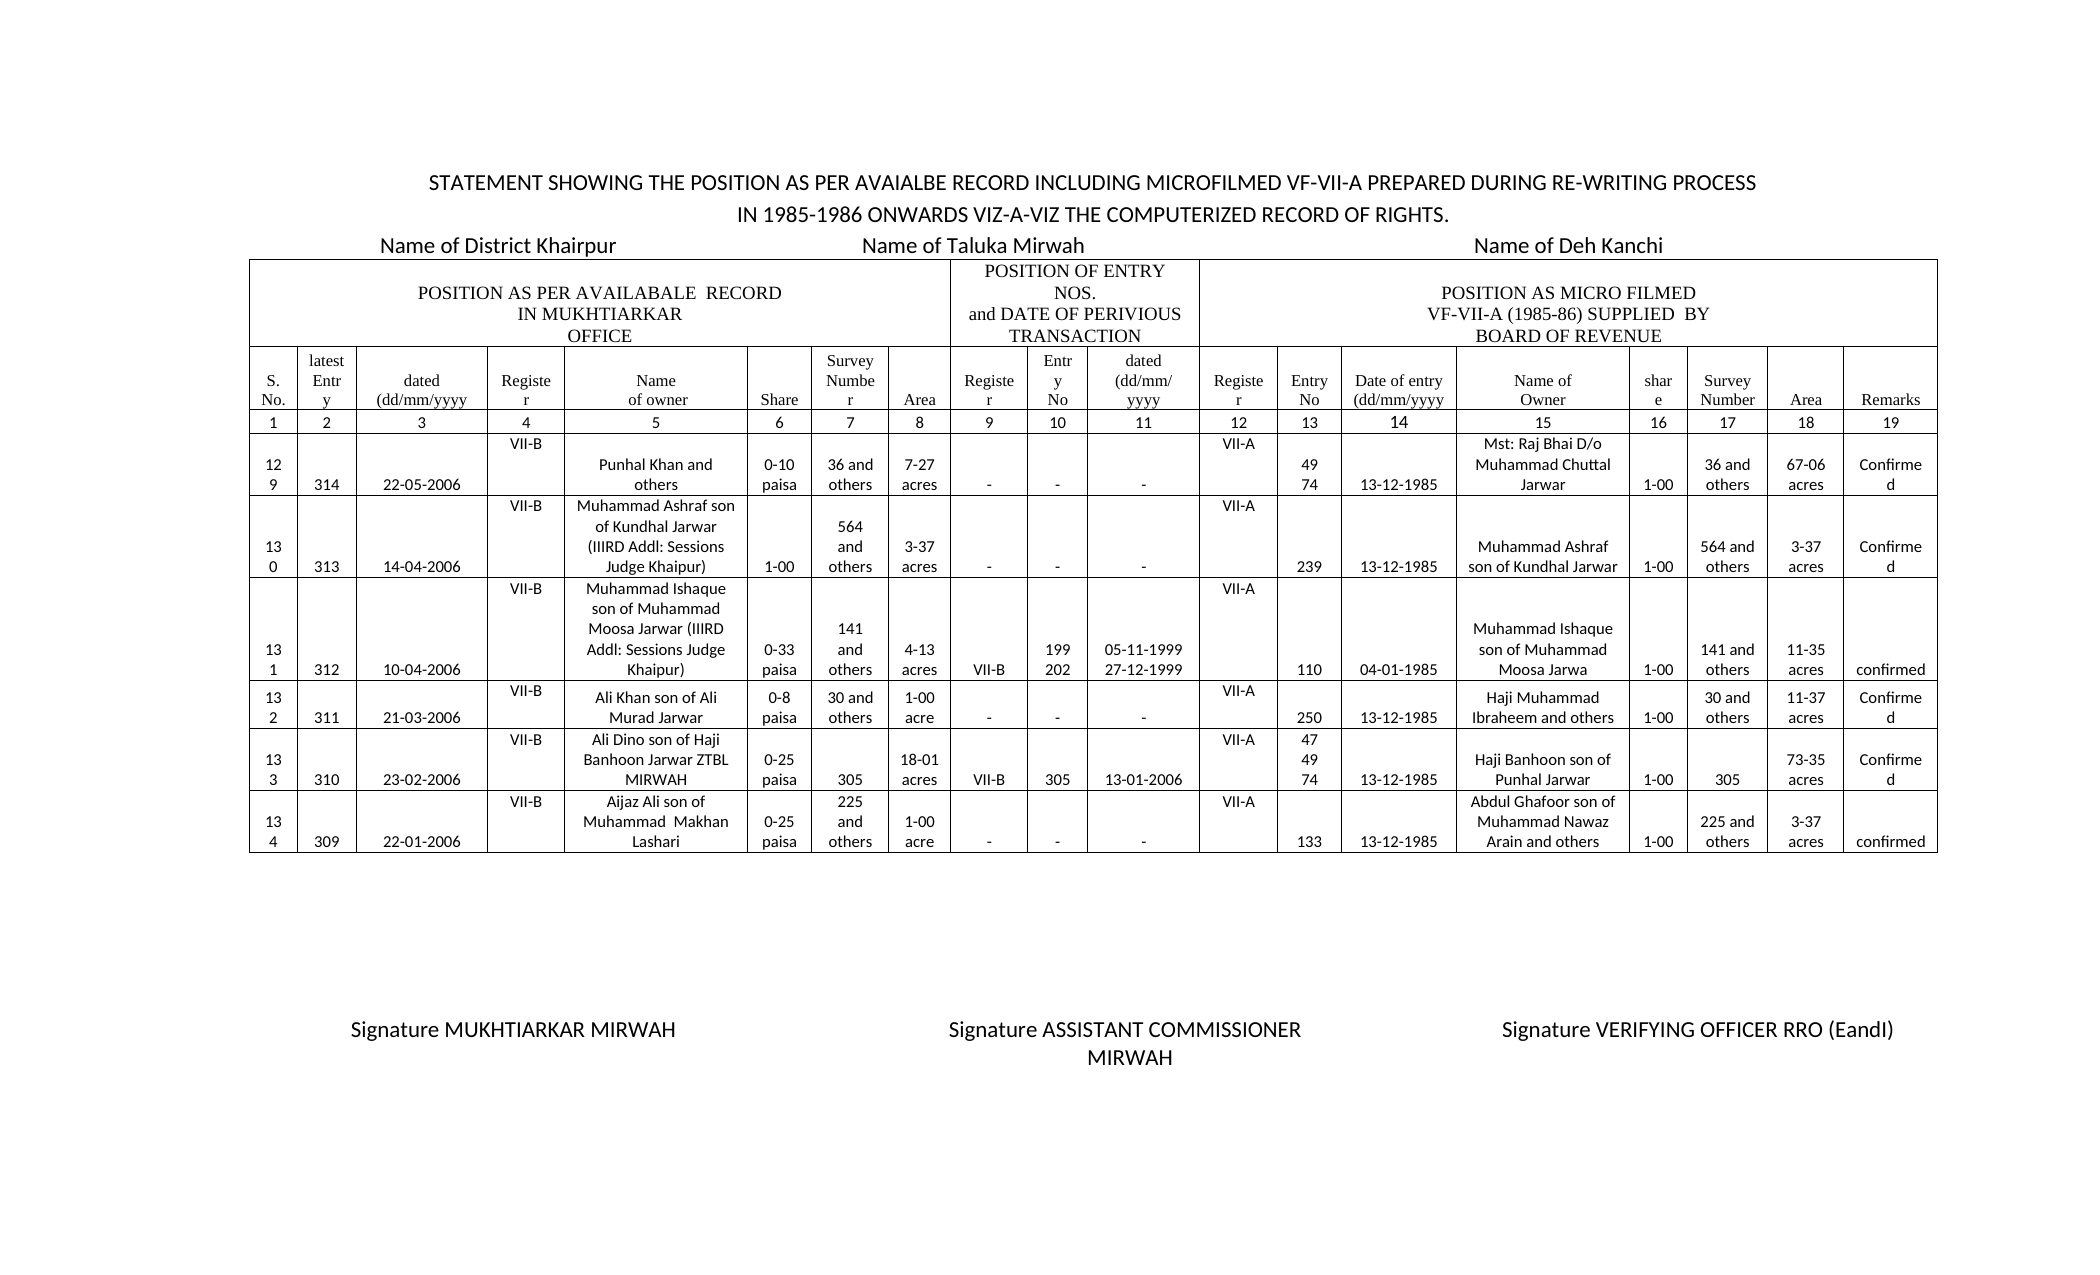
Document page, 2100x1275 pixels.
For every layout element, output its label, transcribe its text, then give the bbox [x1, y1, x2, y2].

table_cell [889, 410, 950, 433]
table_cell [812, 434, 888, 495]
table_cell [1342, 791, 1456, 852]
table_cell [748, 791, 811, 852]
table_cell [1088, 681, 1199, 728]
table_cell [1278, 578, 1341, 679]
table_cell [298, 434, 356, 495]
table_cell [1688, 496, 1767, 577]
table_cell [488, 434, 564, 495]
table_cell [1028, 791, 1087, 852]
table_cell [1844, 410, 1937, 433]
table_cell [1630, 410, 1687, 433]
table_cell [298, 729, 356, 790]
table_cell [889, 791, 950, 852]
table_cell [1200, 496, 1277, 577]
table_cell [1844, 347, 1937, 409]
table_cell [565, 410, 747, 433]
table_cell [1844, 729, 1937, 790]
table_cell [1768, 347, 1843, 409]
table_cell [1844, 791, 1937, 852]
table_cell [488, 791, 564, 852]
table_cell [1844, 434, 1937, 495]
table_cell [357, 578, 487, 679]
text MIRWAH [240, 1043, 1950, 1071]
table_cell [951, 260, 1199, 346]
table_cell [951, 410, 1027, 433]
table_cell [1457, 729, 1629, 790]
text Signature MUKHTIARKAR MIRWAH Signature ASSISTANT COMMISSIONER Signature VERIFYING OFFICER RRO (EandI) [240, 1015, 1950, 1043]
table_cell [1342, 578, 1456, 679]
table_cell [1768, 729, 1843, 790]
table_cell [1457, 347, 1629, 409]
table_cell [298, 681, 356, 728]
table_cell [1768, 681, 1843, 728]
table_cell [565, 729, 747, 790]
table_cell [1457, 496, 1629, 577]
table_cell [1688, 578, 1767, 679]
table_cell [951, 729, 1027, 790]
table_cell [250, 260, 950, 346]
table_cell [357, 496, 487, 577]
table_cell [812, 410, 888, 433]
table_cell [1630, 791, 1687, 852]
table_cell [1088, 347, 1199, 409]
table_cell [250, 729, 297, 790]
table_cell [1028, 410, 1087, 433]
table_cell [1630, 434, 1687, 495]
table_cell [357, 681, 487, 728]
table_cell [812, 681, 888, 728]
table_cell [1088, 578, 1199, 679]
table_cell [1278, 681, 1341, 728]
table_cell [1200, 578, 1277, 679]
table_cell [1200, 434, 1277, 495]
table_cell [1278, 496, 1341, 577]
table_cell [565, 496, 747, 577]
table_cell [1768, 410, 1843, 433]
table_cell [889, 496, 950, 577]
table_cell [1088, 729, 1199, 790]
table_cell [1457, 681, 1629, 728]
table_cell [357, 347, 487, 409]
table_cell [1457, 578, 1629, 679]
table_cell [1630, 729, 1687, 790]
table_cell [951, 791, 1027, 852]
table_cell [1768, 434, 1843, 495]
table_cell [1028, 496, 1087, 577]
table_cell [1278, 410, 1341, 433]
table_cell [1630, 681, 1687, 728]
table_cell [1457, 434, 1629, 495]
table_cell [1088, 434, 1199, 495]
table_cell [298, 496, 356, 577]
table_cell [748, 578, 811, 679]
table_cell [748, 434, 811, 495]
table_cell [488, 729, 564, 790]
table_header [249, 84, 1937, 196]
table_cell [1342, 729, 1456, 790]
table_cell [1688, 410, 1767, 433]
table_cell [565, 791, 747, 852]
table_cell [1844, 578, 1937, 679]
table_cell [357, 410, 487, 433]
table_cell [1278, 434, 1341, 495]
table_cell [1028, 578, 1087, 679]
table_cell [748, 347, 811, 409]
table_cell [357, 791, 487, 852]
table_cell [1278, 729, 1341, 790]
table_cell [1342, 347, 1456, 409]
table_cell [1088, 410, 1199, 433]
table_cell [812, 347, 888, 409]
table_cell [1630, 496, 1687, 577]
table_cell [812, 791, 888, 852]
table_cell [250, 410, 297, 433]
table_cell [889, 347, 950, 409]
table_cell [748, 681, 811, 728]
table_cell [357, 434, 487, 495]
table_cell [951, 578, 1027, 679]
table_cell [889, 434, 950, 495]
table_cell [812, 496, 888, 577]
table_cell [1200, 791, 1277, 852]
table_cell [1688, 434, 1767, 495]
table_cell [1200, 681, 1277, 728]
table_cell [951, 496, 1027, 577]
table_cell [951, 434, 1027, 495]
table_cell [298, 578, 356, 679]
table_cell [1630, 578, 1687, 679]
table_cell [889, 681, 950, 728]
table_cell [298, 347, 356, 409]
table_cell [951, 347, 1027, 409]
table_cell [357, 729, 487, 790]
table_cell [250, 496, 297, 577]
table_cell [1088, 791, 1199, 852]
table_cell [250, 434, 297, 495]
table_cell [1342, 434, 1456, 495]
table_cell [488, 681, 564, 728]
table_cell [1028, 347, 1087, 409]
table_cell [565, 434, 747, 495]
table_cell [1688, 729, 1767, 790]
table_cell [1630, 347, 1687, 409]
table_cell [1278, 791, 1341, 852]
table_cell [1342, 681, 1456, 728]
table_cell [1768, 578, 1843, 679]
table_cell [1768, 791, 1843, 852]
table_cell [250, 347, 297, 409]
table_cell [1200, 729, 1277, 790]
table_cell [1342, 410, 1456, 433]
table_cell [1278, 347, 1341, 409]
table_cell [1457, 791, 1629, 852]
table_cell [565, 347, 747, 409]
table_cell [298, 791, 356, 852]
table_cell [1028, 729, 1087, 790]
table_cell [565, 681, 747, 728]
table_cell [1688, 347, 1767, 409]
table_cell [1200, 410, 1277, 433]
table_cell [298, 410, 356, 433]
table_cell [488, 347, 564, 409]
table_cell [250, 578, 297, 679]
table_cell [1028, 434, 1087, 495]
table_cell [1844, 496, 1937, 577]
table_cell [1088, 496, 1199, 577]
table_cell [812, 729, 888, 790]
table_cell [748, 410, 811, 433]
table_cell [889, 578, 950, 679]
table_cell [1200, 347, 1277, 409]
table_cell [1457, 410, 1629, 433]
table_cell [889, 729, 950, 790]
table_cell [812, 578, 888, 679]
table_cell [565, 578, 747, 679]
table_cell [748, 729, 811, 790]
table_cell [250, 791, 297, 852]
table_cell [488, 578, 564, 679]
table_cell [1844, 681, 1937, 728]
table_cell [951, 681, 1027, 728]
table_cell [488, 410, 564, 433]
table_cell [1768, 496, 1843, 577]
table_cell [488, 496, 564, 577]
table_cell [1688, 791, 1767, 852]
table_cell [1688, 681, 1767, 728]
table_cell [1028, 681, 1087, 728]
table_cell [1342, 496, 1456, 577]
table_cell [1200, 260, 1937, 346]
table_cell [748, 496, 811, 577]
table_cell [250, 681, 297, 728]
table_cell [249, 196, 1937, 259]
